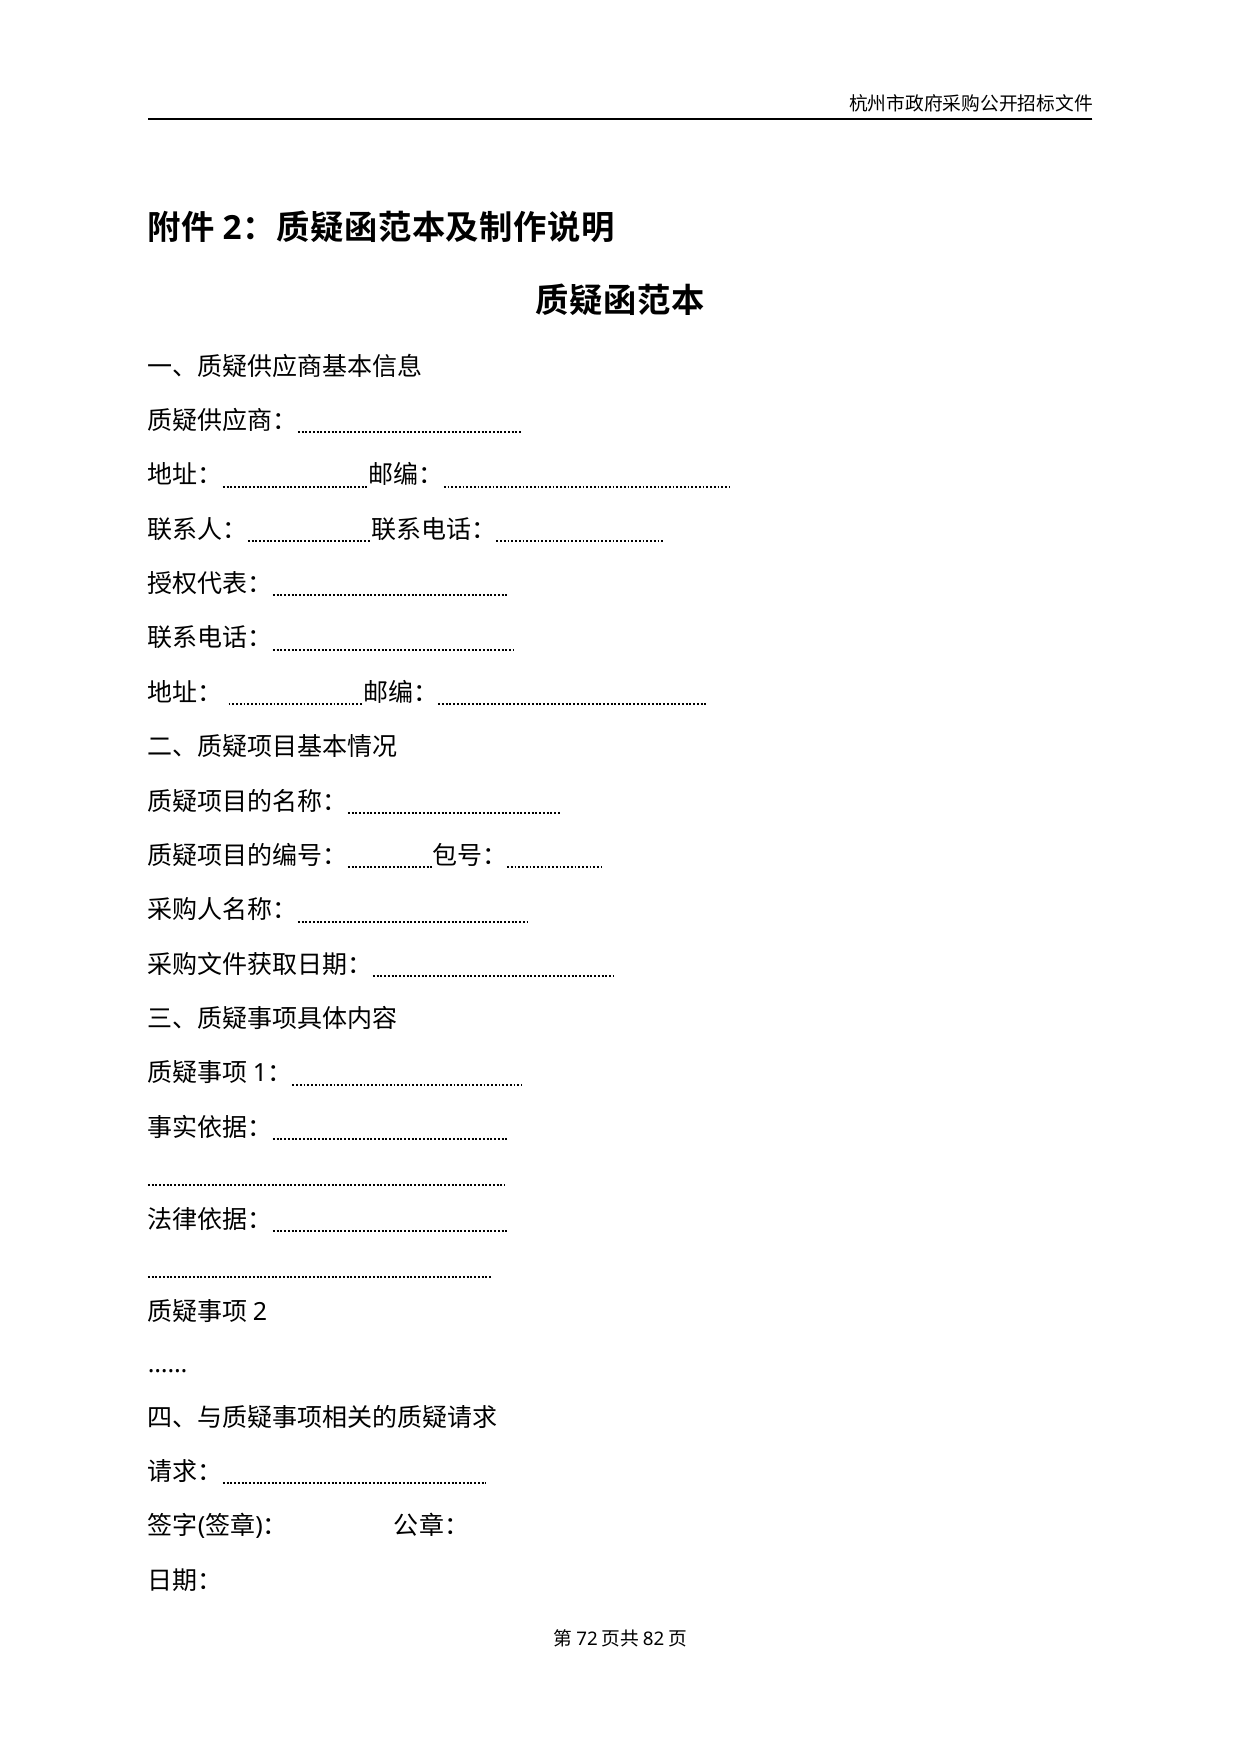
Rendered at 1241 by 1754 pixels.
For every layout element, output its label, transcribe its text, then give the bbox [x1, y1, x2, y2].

text …… [148, 1346, 1092, 1380]
text 四、与质疑事项相关的质疑请求 [148, 1397, 1092, 1433]
text 授权代表： [148, 563, 1092, 600]
text 地址： 邮编： [148, 455, 1092, 491]
text 质疑项目的名称： [148, 781, 1092, 817]
text 三、质疑事项具体内容 [148, 998, 1092, 1035]
text 质疑事项2 [148, 1292, 1092, 1328]
text 地址： 邮编： [148, 672, 1092, 708]
text 质疑供应商： [148, 400, 1092, 437]
text 联系电话： [148, 618, 1092, 654]
text 采购人名称： [148, 890, 1092, 926]
text 签字(签章)： 公章： [148, 1506, 1092, 1542]
text 质疑函范本 [148, 274, 1092, 322]
text 联系人： 联系电话： [148, 509, 1092, 545]
text 附件2：质疑函范本及制作说明 [148, 201, 1092, 249]
text 日期： [148, 1560, 1092, 1596]
text 法律依据： [148, 1199, 1092, 1236]
text 请求： [148, 1451, 1092, 1488]
text 质疑项目的编号： 包号： [148, 835, 1092, 872]
text 二、质疑项目基本情况 [148, 727, 1092, 763]
text 事实依据： [148, 1107, 1092, 1143]
text 采购文件获取日期： [148, 944, 1092, 980]
text 质疑事项1： [148, 1053, 1092, 1089]
text 一、质疑供应商基本信息 [148, 346, 1092, 382]
